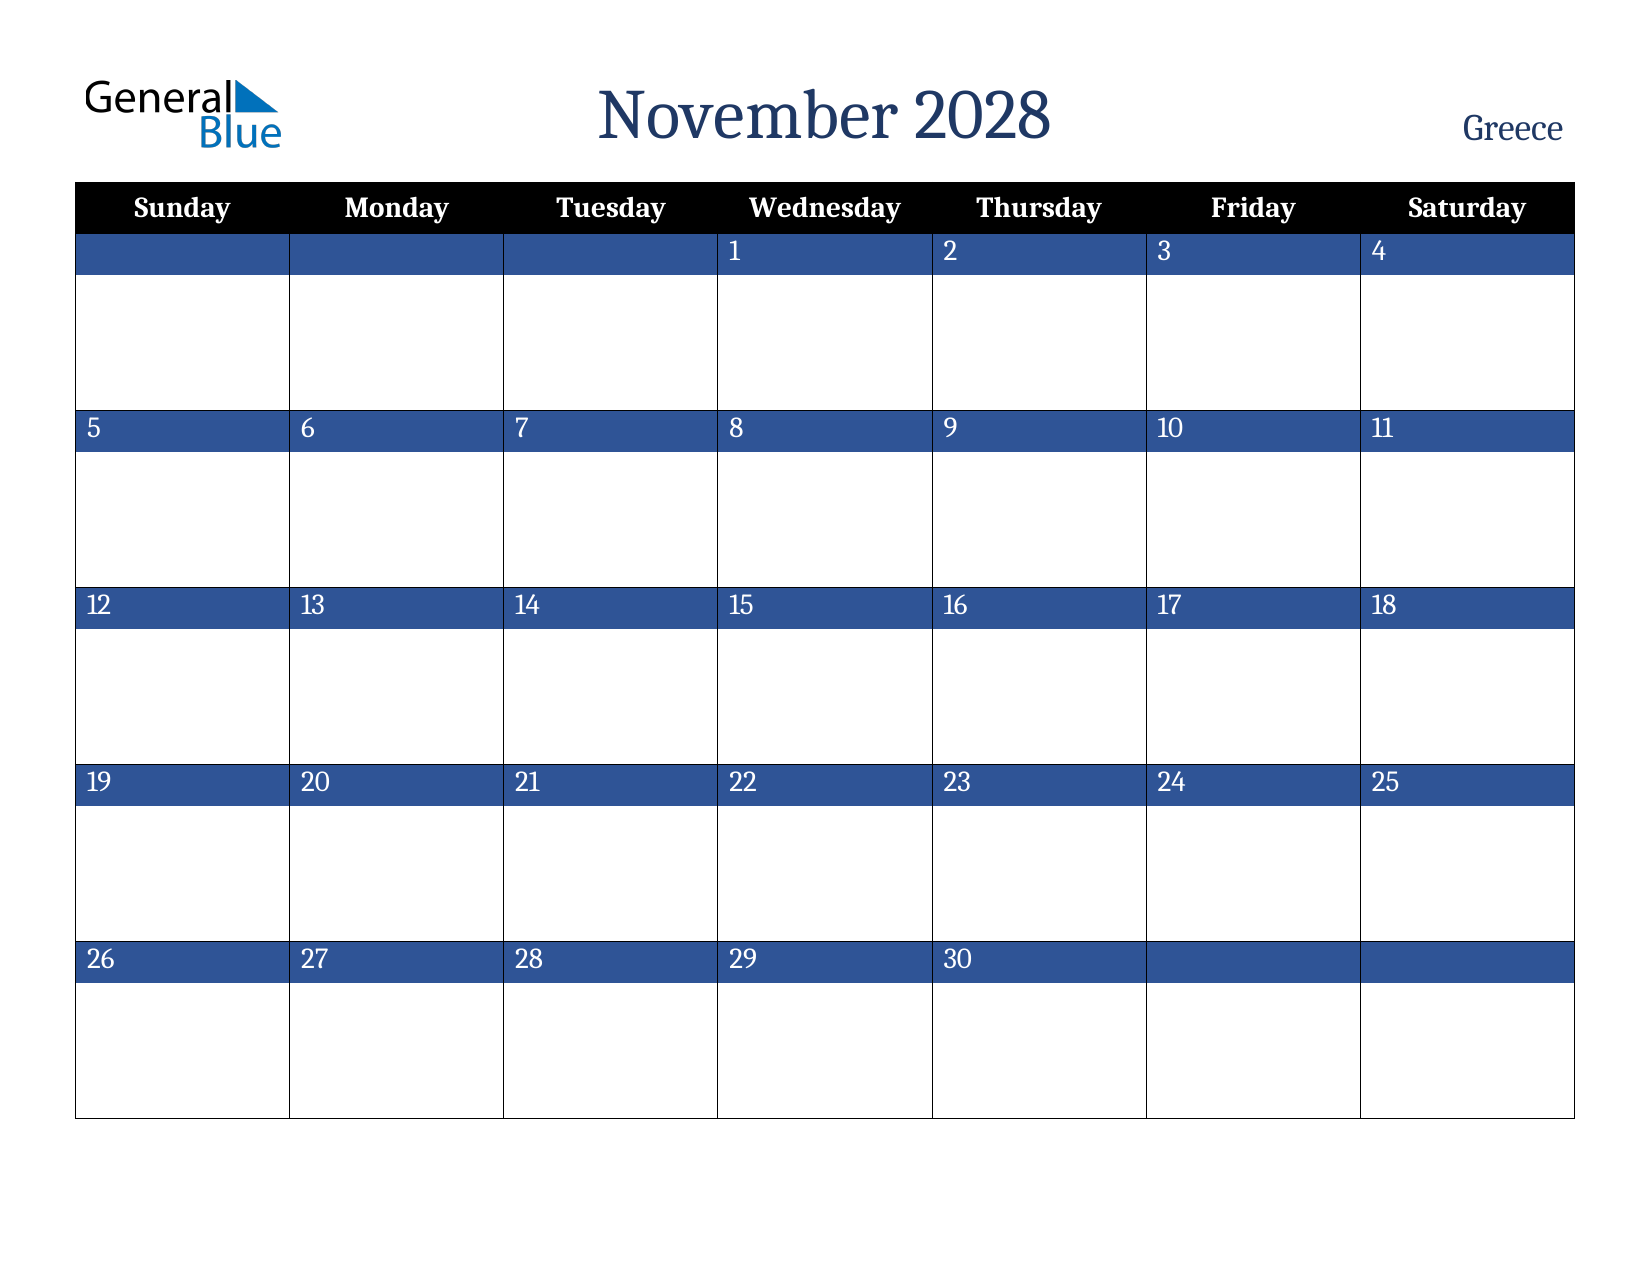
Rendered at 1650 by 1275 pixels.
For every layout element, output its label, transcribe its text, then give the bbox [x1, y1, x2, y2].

table_cell 28 [504, 942, 717, 983]
table_cell [1361, 275, 1574, 410]
table_cell [1147, 452, 1360, 587]
table_cell [1147, 629, 1360, 764]
table_cell [718, 629, 932, 764]
table_cell 10 [1147, 411, 1360, 452]
table_cell [1361, 629, 1574, 764]
table_cell [933, 629, 1146, 764]
table_cell 4 [1361, 234, 1574, 275]
table_cell 19 [76, 765, 289, 806]
table_cell Wednesday [718, 183, 932, 233]
table_cell [76, 452, 289, 587]
table_cell [1147, 942, 1360, 983]
table_cell [290, 983, 503, 1118]
table_cell [290, 452, 503, 587]
table_cell [933, 275, 1146, 410]
table_cell [504, 234, 717, 275]
table_cell [1361, 983, 1574, 1118]
table_cell [1147, 275, 1360, 410]
table_cell [76, 275, 289, 410]
table_cell 7 [504, 411, 717, 452]
table_cell [290, 629, 503, 764]
table_cell 8 [718, 411, 932, 452]
table_cell [933, 452, 1146, 587]
table_cell 24 [1147, 765, 1360, 806]
table_cell 14 [504, 588, 717, 629]
table_cell Thursday [933, 183, 1146, 233]
table_cell 20 [290, 765, 503, 806]
table_cell [933, 983, 1146, 1118]
table_header [76, 75, 503, 182]
table_cell [718, 983, 932, 1118]
table_cell 16 [933, 588, 1146, 629]
table_cell 22 [718, 765, 932, 806]
table_cell 17 [1147, 588, 1360, 629]
table_cell 9 [933, 411, 1146, 452]
table_cell [76, 234, 289, 275]
table_cell Saturday [1361, 183, 1574, 233]
table_cell 18 [1361, 588, 1574, 629]
table_cell [290, 275, 503, 410]
table_cell [504, 629, 717, 764]
table_cell 15 [718, 588, 932, 629]
table_cell [76, 629, 289, 764]
table_cell [1361, 452, 1574, 587]
table_cell [718, 275, 932, 410]
table_cell [504, 806, 717, 941]
table_cell [76, 983, 289, 1118]
table_cell 12 [76, 588, 289, 629]
table_cell [1361, 942, 1574, 983]
table_cell 27 [290, 942, 503, 983]
table_cell 2 [933, 234, 1146, 275]
table_cell 13 [290, 588, 503, 629]
table_header Greece [1146, 75, 1574, 182]
picture [86, 80, 281, 148]
table_cell 23 [933, 765, 1146, 806]
table_cell [718, 806, 932, 941]
table_cell [290, 234, 503, 275]
table_cell [718, 452, 932, 587]
table_cell 5 [76, 411, 289, 452]
table_cell [1147, 983, 1360, 1118]
table_cell [290, 806, 503, 941]
table_cell 3 [1147, 234, 1360, 275]
table_cell [933, 806, 1146, 941]
table_cell 30 [933, 942, 1146, 983]
table_cell [504, 275, 717, 410]
table_cell 26 [76, 942, 289, 983]
table_cell 29 [718, 942, 932, 983]
table_cell [1147, 806, 1360, 941]
table_cell [504, 452, 717, 587]
table_cell 25 [1361, 765, 1574, 806]
table_cell Friday [1147, 183, 1360, 233]
table_cell Sunday [76, 183, 289, 233]
table_header November 2028 [504, 75, 1146, 182]
table_cell 6 [290, 411, 503, 452]
table_cell Tuesday [504, 183, 717, 233]
table_cell Monday [290, 183, 503, 233]
table_cell 1 [718, 234, 932, 275]
table_cell 21 [504, 765, 717, 806]
table_cell [1361, 806, 1574, 941]
table_cell [76, 806, 289, 941]
table_cell 11 [1361, 411, 1574, 452]
table_cell [504, 983, 717, 1118]
